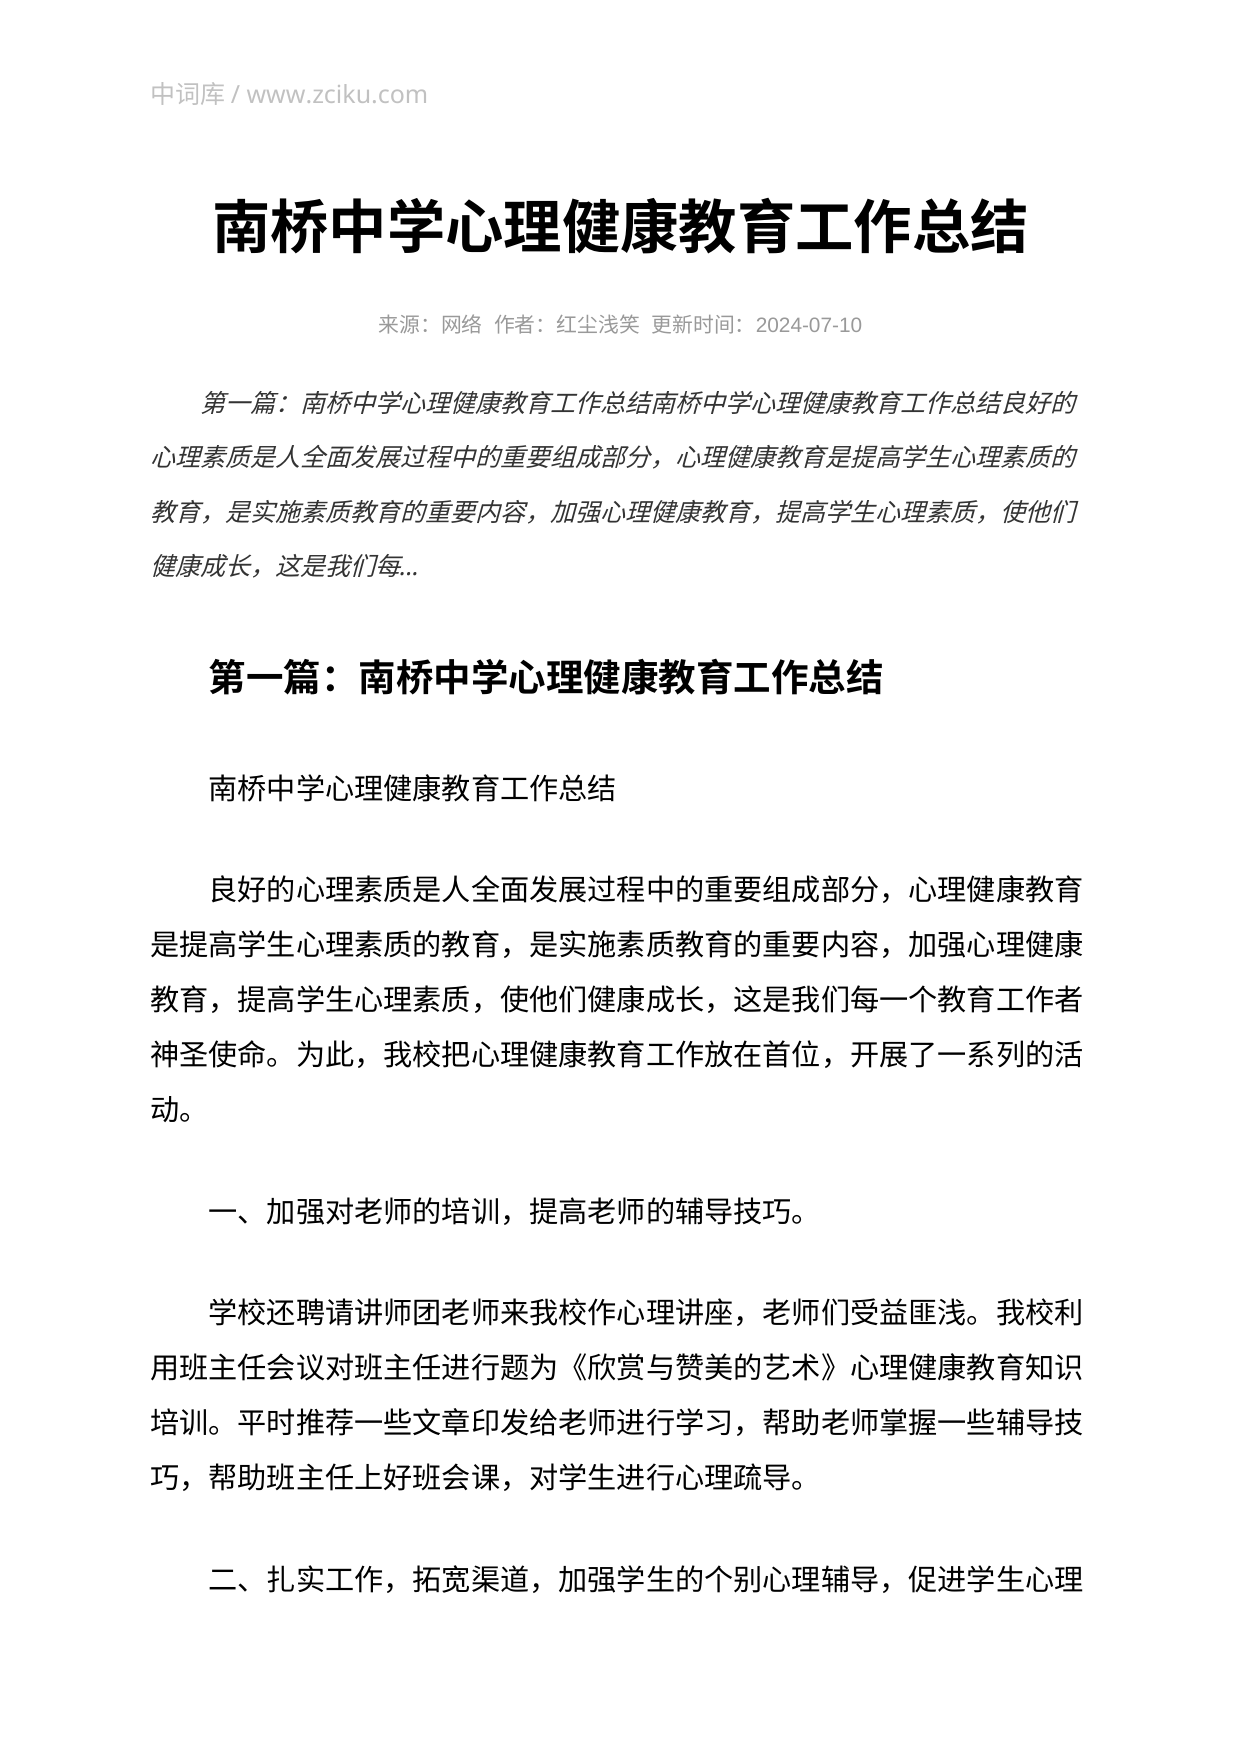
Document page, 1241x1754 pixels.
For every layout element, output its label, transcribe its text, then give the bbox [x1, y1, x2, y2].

text 第一篇：南桥中学心理健康教育工作总结南桥中学心理健康教育工作总结良好的心理素质是人全面发展过程中的重要组成部分，心理健康教育是提高学生心理素质的教育，是实施素质教育的重要内容，加强心理健康教育，提高学生心理素质，使他们健康成长，这是我们每... [150, 383, 1090, 583]
text 第一篇：南桥中学心理健康教育工作总结 [150, 648, 1090, 702]
text 南桥中学心理健康教育工作总结 [150, 765, 1090, 807]
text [150, 1557, 1090, 1599]
subtitle 南桥中学心理健康教育工作总结 [150, 181, 1090, 266]
text 来源：网络 作者：红尘浅笑 更新时间：2024-07-10 [150, 313, 1090, 337]
text 学校还聘请讲师团老师来我校作心理讲座，老师们受益匪浅。我校利用班主任会议对班主任进行题为《欣赏与赞美的艺术》心理健康教育知识培训。平时推荐一些文章印发给老师进行学习，帮助老师掌握一些辅导技巧，帮助班主任上好班会课，对学生进行心理疏导。 [150, 1290, 1090, 1497]
text 良好的心理素质是人全面发展过程中的重要组成部分，心理健康教育是提高学生心理素质的教育，是实施素质教育的重要内容，加强心理健康教育，提高学生心理素质，使他们健康成长，这是我们每一个教育工作者神圣使命。为此，我校把心理健康教育工作放在首位，开展了一系列的活动。 [150, 867, 1090, 1129]
text 一、加强对老师的培训，提高老师的辅导技巧。 [150, 1188, 1090, 1231]
